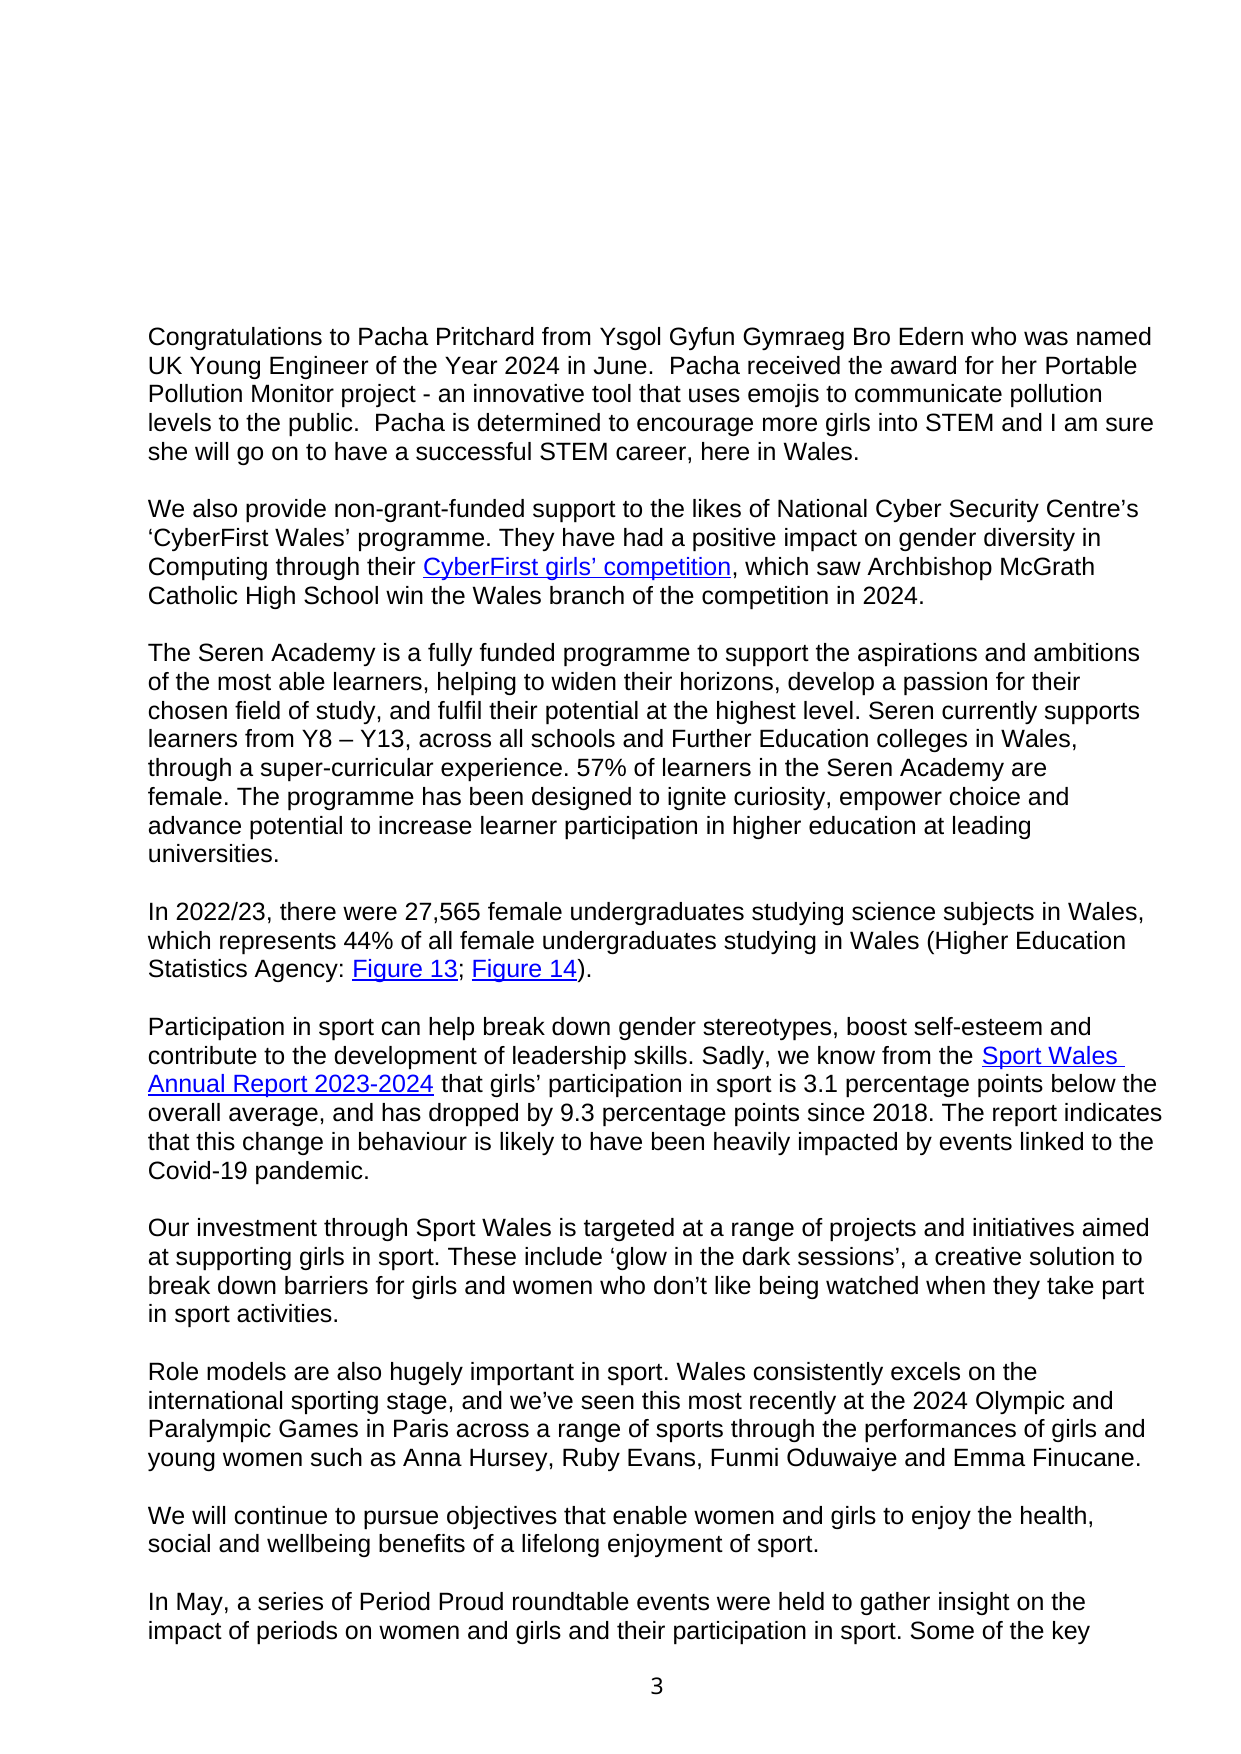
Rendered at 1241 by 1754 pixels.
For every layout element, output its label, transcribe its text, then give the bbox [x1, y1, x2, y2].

text Our investment through Sport Wales is targeted at a range of projects and initiatives aimed at supporting girls in sport. These include ‘glow in the dark sessions’, a creative solution to break down barriers for girls and women who don’t like being watched when they take part in sport activities. [148, 1213, 1166, 1328]
text We will continue to pursue objectives that enable women and girls to enjoy the health, social and wellbeing benefits of a lifelong enjoyment of sport. [148, 1501, 1166, 1558]
text The Seren Academy is a fully funded programme to support the aspirations and ambitions of the most able learners, helping to widen their horizons, develop a passion for their chosen field of study, and fulfil their potential at the highest level. Seren currently supports learners from Y8 – Y13, across all schools and Further Education colleges in Wales, through a super-curricular experience. 57% of learners in the Seren Academy are female. The programme has been designed to ignite curiosity, empower choice and advance potential to increase learner participation in higher education at leading universities. [148, 638, 1166, 868]
text We also provide non-grant-funded support to the likes of National Cyber Security Centre’s ‘CyberFirst Wales’ programme. They have had a positive impact on gender diversity in Computing through their CyberFirst girls’ competition, which saw Archbishop McGrath Catholic High School win the Wales branch of the competition in 2024. [148, 494, 1166, 609]
text Congratulations to Pacha Pritchard from Ysgol Gyfun Gymraeg Bro Edern who was named UK Young Engineer of the Year 2024 in June. Pacha received the award for her Portable Pollution Monitor project - an innovative tool that uses emojis to communicate pollution levels to the public. Pacha is determined to encourage more girls into STEM and I am sure she will go on to have a successful STEM career, here in Wales. [148, 322, 1166, 466]
text Participation in sport can help break down gender stereotypes, boost self-esteem and contribute to the development of leadership skills. Sadly, we know from the Sport Wales Annual Report 2023-2024 that girls’ participation in sport is 3.1 percentage points below the overall average, and has dropped by 9.3 percentage points since 2018. The report indicates that this change in behaviour is likely to have been heavily impacted by events linked to the Covid-19 pandemic. [148, 1012, 1166, 1184]
text Role models are also hugely important in sport. Wales consistently excels on the international sporting stage, and we’ve seen this most recently at the 2024 Olympic and Paralympic Games in Paris across a range of sports through the performances of girls and young women such as Anna Hursey, Ruby Evans, Funmi Oduwaiye and Emma Finucane. [148, 1357, 1166, 1472]
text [148, 1587, 1166, 1644]
text In 2022/23, there were 27,565 female undergraduates studying science subjects in Wales, which represents 44% of all female undergraduates studying in Wales (Higher Education Statistics Agency: Figure 13; Figure 14). [148, 897, 1166, 983]
